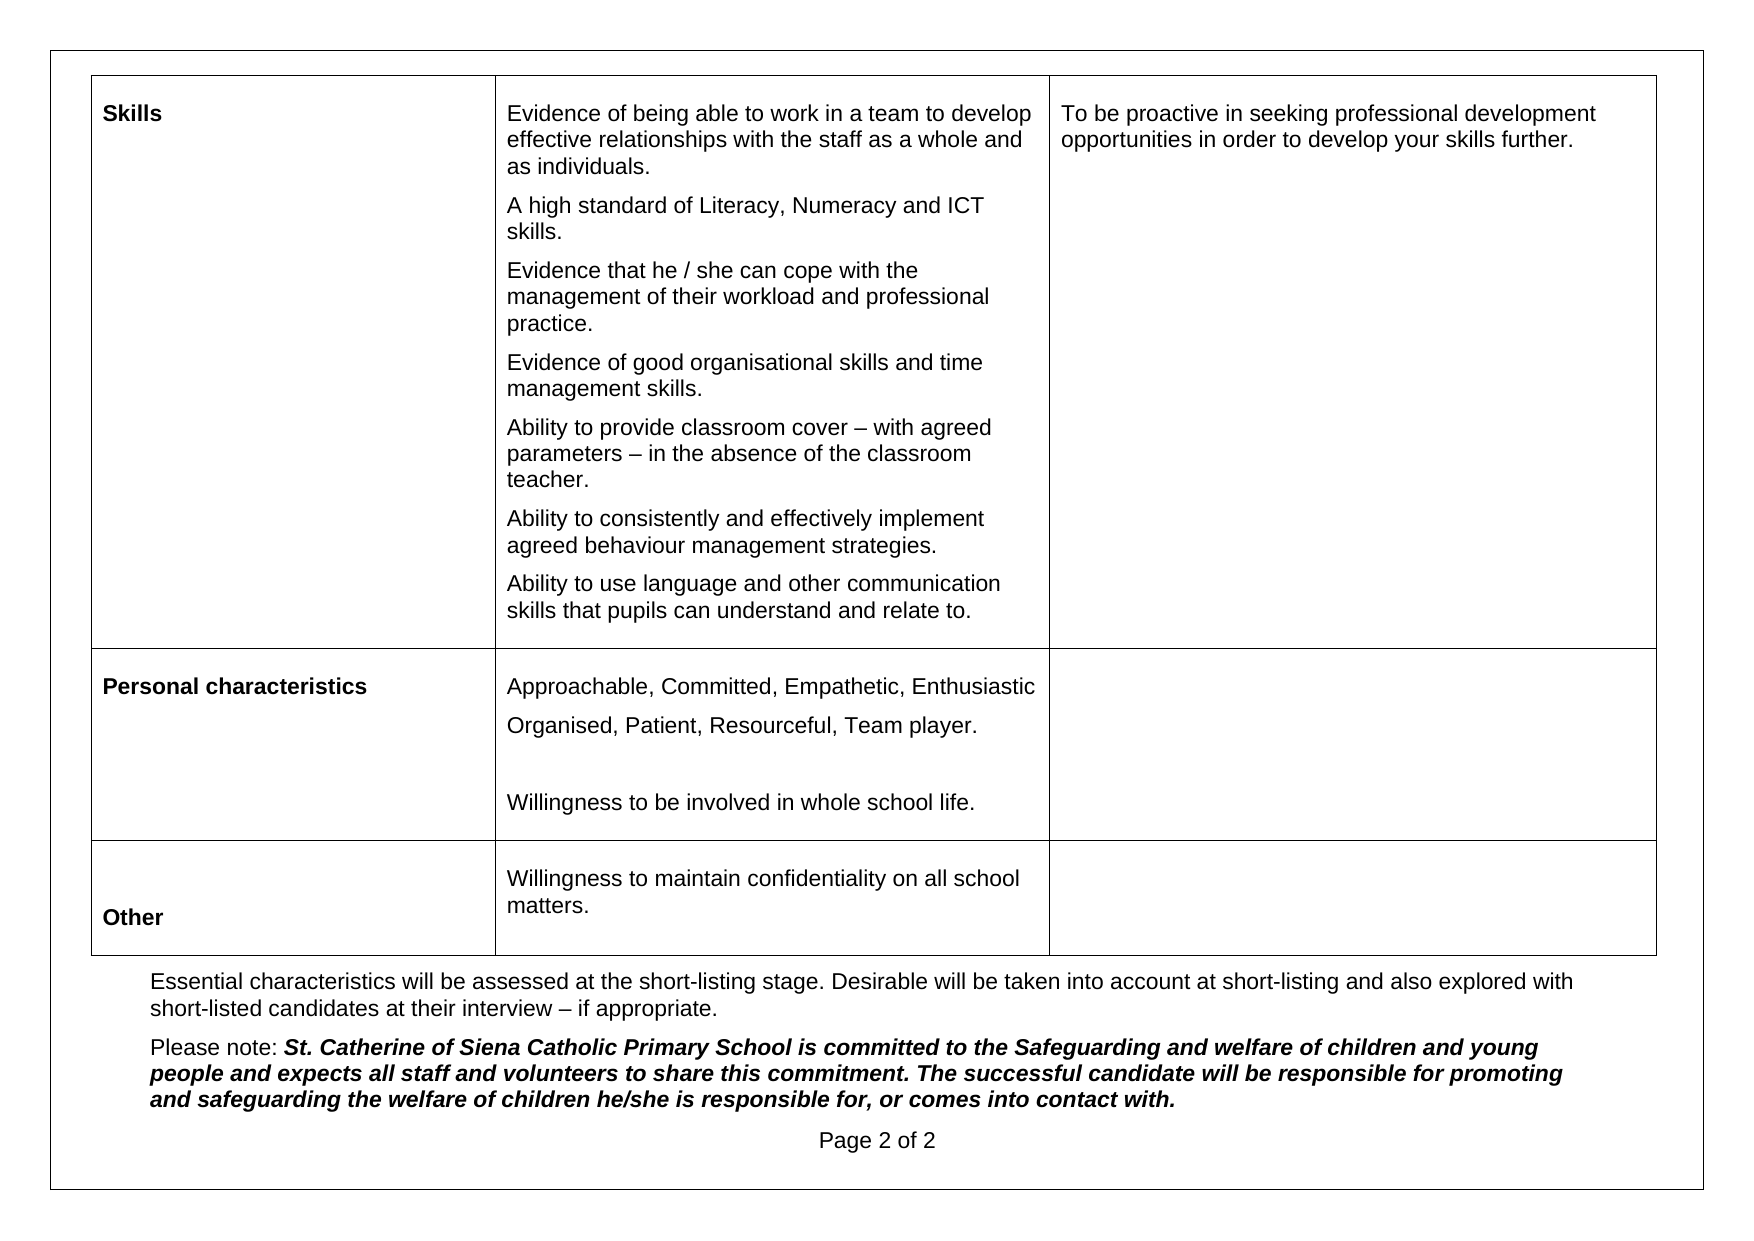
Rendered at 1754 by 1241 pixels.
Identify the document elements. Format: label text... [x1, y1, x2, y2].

text Please note: St. Catherine of Siena Catholic Primary School is committed to the Safeguarding and welfare of children and young people and expects all staff and volunteers to share this commitment. The successful candidate will be responsible for promoting and safeguarding the welfare of children he/she is responsible for, or comes into contact with. [150, 1033, 1604, 1112]
table_cell [1050, 841, 1656, 955]
table_cell Personal characteristics [92, 649, 495, 840]
table_cell To be proactive in seeking professional development opportunities in order to develop your skills further. [1050, 76, 1656, 647]
table_cell [1050, 649, 1656, 840]
table_cell Willingness to maintain confidentiality on all school matters. [496, 841, 1049, 955]
table_cell Skills [92, 76, 495, 647]
text Essential characteristics will be assessed at the short-listing stage. Desirable will be taken into account at short-listing and also explored with short-listed candidates at their interview – if appropriate. [150, 968, 1604, 1021]
table_cell Approachable, Committed, Empathetic, Enthusiastic Organised, Patient, Resourceful, Team player. Willingness to be involved in whole school life. [496, 649, 1049, 840]
table_cell Other [92, 841, 495, 955]
table_cell Evidence of being able to work in a team to develop effective relationships with the staff as a whole and as individuals. A high standard of Literacy, Numeracy and ICT skills. Evidence that he / she can cope with the management of their workload and professional practice. Evidence of good organisational skills and time management skills. Ability to provide classroom cover – with agreed parameters – in the absence of the classroom teacher. Ability to consistently and effectively implement agreed behaviour management strategies. Ability to use language and other communication skills that pupils can understand and relate to. [496, 76, 1049, 647]
